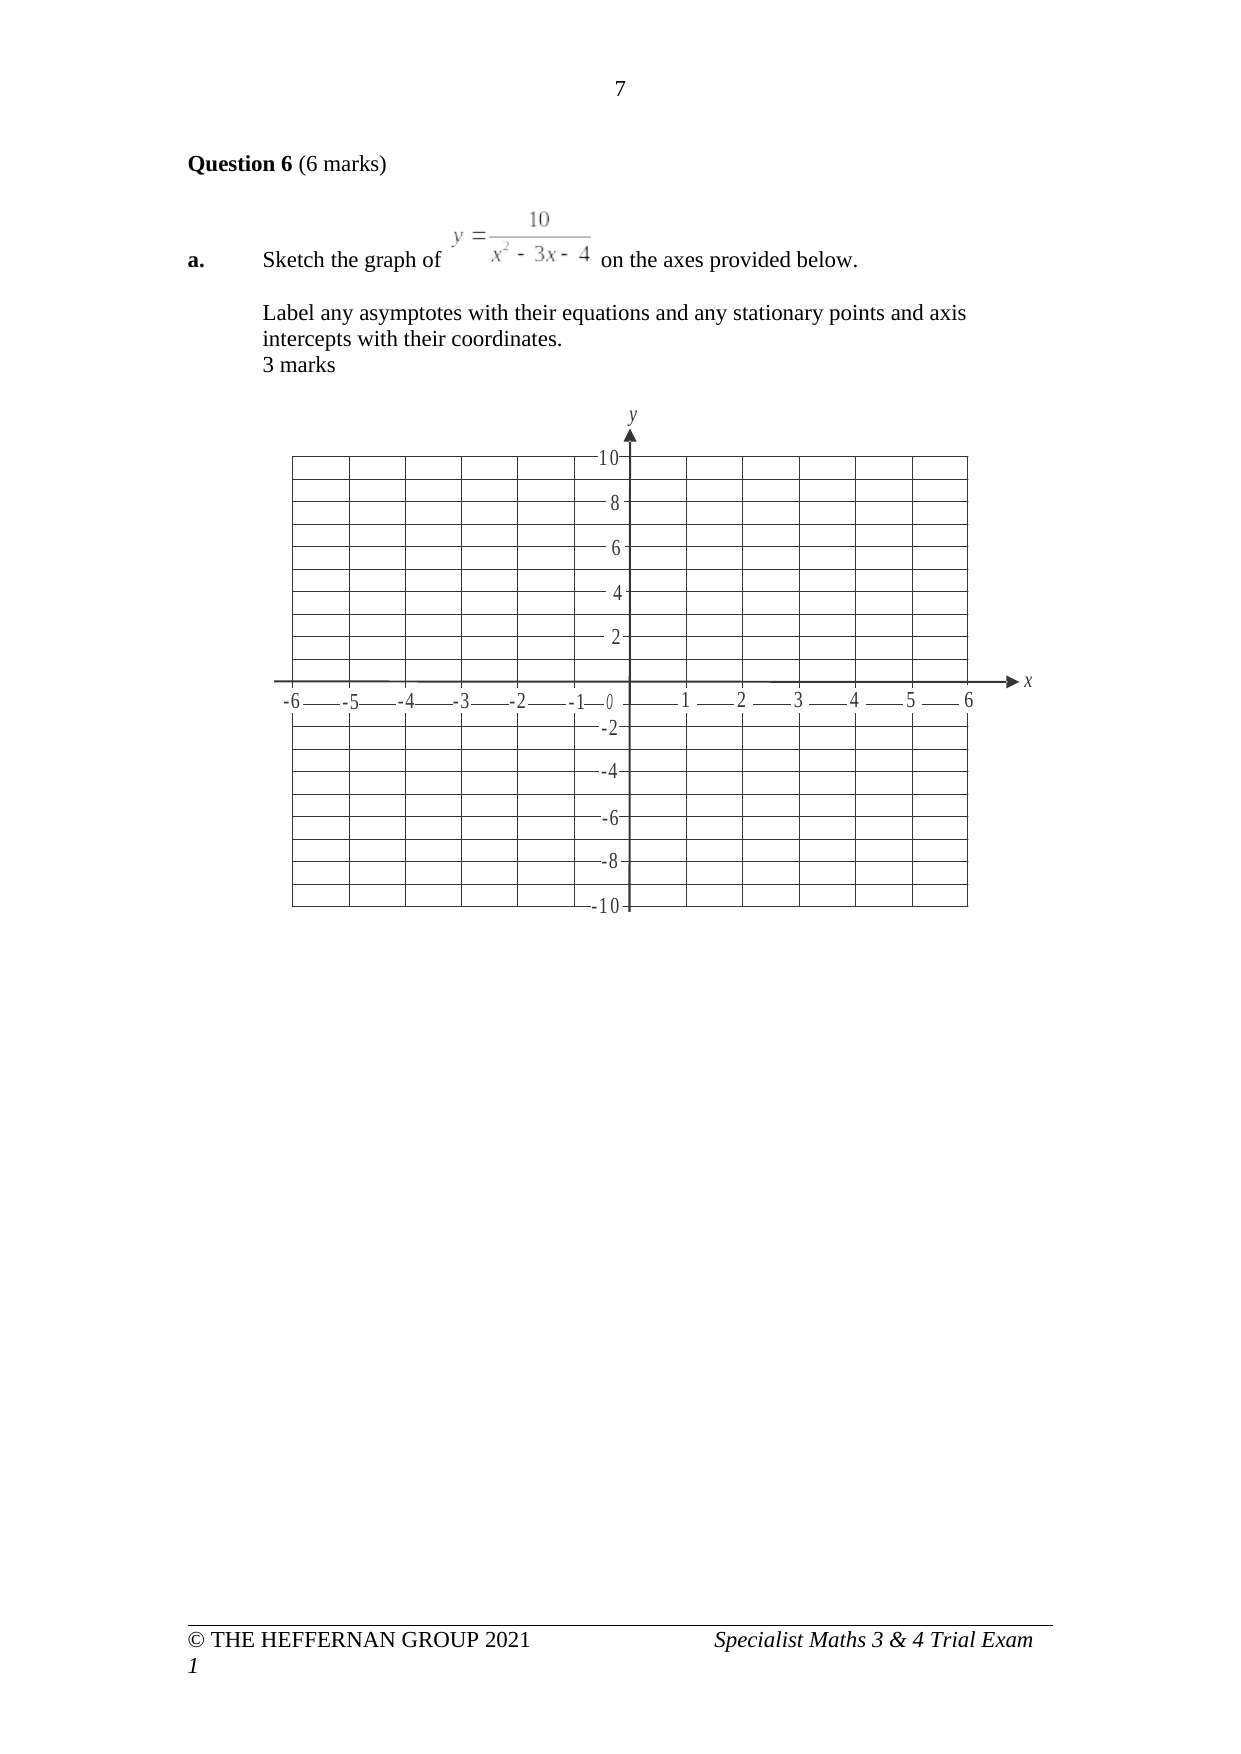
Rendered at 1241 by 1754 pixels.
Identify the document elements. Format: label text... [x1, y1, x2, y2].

text Label any asymptotes with their equations and any stationary points and axis [262, 299, 1053, 325]
text a. Sketch the graph of on the axes provided below. [187, 203, 1053, 272]
text Question 6 (6 marks) [187, 150, 1053, 176]
text intercepts with their coordinates. 3 marks [262, 325, 1053, 378]
